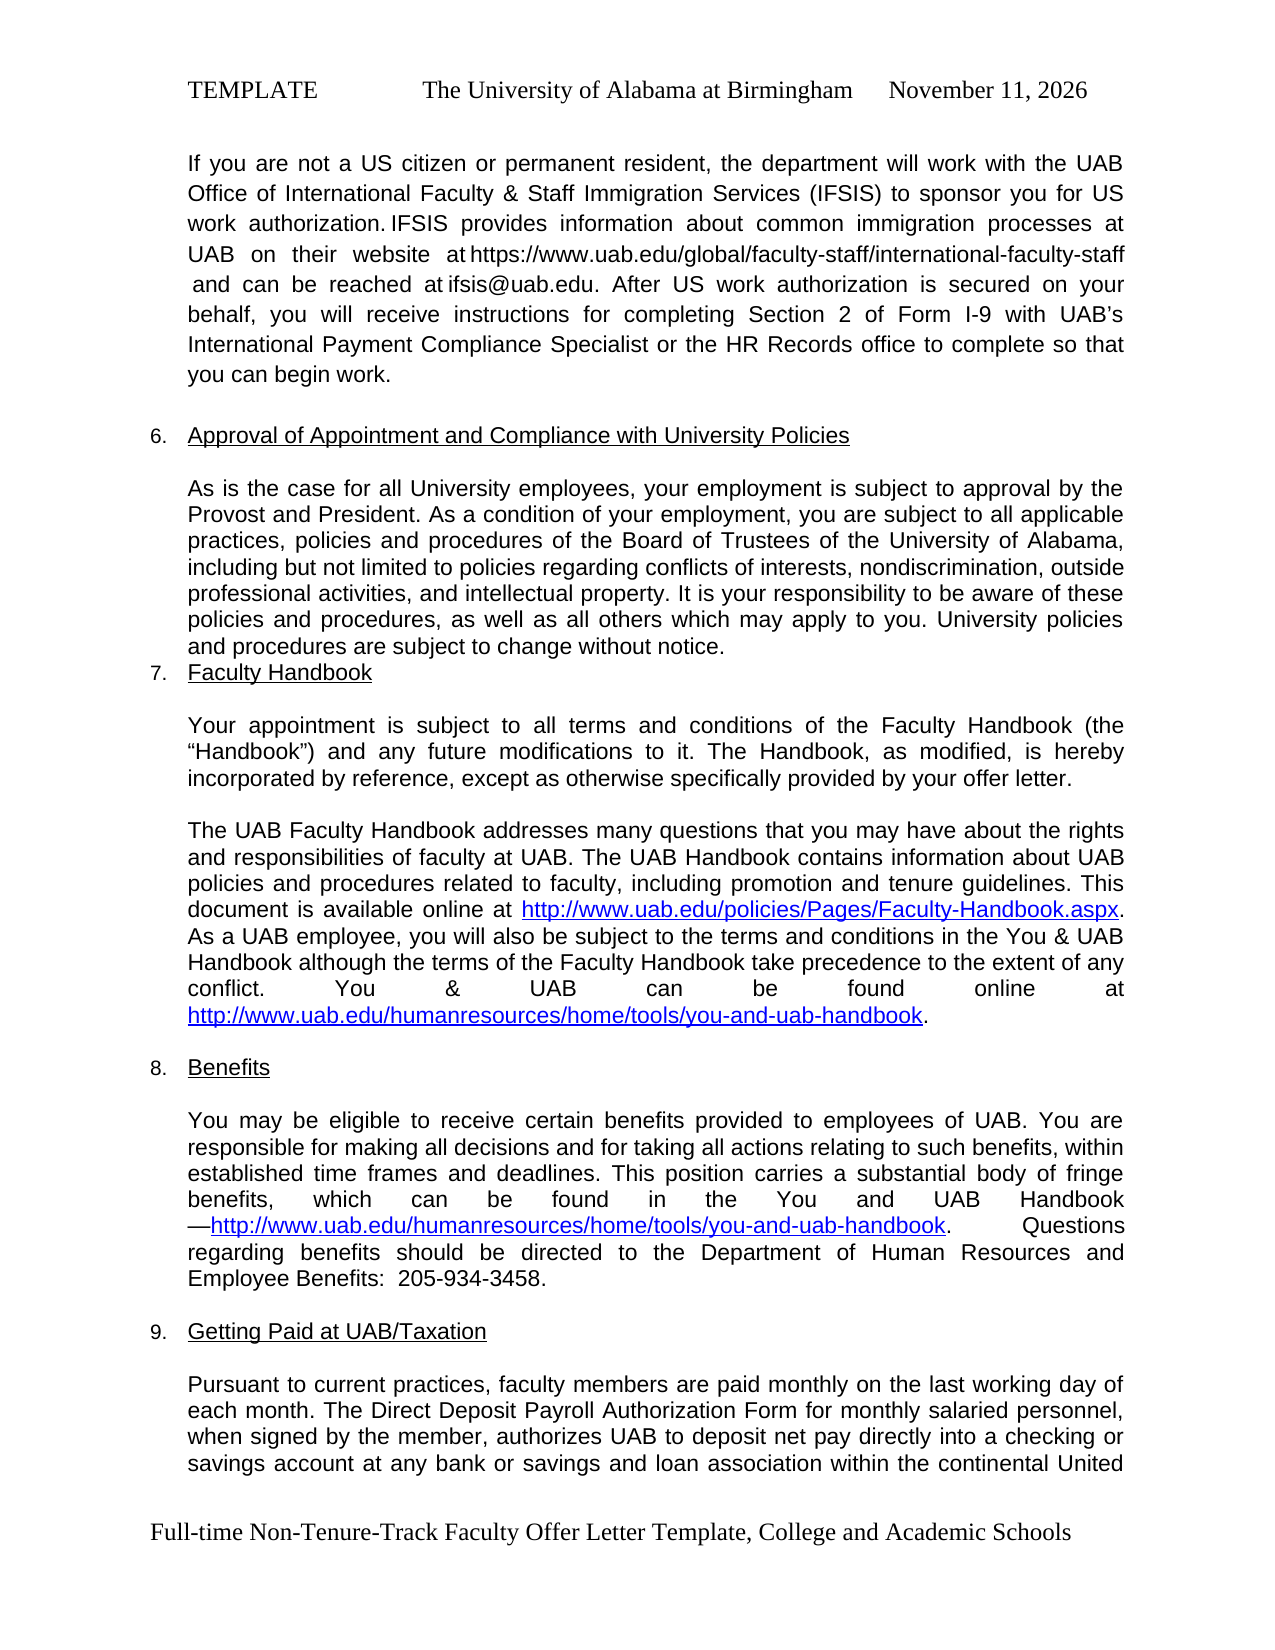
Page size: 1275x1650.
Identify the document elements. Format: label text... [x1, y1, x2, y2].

list The UAB Faculty Handbook addresses many questions that you may have about the rights and responsibilities of faculty at UAB. The UaB Handbook contains information about UAB policies and procedures related to faculty, including promotion and tenure guidelines. This document is available online at http://www.uab.edu/policies/Pages/Faculty-Handbook.aspx. As a UAB employee, you will also be subject to the terms and conditions in the You & UAB Handbook although the terms of the Faculty Handbook take precedence to the extent of any conflict. You & UAB can be found online at http://www.uab.edu/humanresources/home/tools/you-and-uab-handbook. [187, 817, 1125, 1028]
list Getting Paid at UAB/Taxation [150, 1318, 1125, 1344]
list As is the case for all University employees, your employment is subject to approval by the Provost and President. As a condition of your employment, you are subject to all applicable practices, policies and procedures of the Board of Trustees of the University of Alabama, including but not limited to policies regarding conflicts of interests, nondiscrimination, outside professional activities, and intellectual property. It is your responsibility to be aware of these policies and procedures, as well as all others which may apply to you. University policies and procedures are subject to change without notice. [187, 474, 1125, 659]
list Your appointment is subject to all terms and conditions of the Faculty Handbook (the “Handbook”) and any future modifications to it. The Handbook, as modified, is hereby incorporated by reference, except as otherwise specifically provided by your offer letter. [187, 712, 1125, 791]
list Faculty Handbook [150, 659, 1125, 685]
list Benefits [150, 1054, 1125, 1081]
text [187, 1371, 1125, 1476]
text If you are not a US citizen or permanent resident, the department will work with the UAB Office of International Faculty & Staff Immigration Services (IFSIS) to sponsor you for US work authorization. IFSIS provides information about common immigration processes at UAB on their website at https://www.uab.edu/global/faculty-staff/international-faculty-staff and can be reached at ifsis@uab.edu. After US work authorization is secured on your behalf, you will receive instructions for completing Section 2 of Form I-9 with UAB’s International Payment Compliance Specialist or the HR Records office to complete so that you can begin work. [187, 221, 1125, 388]
list You may be eligible to receive certain benefits provided to employees of UAB. You are responsible for making all decisions and for taking all actions relating to such benefits, within established time frames and deadlines. This position carries a substantial body of fringe benefits, which can be found in the You and UAB Handbook—http://www.uab.edu/humanresources/home/tools/you-and-uab-handbook. Questions regarding benefits should be directed to the Department of Human Resources and Employee Benefits: 205-934-3458. [187, 1107, 1125, 1292]
list Approval of Appointment and Compliance with University Policies [150, 422, 1125, 448]
text If you are not a US citizen or permanent resident, the department will work with the UAB Office of International Faculty & Staff Immigration Services (IFSIS) to sponsor you for US work authorization. IFSIS provides information about common immigration processes at UAB on their website at https://www.uab.edu/global/faculty-staff/international-faculty-staff and can be reached at ifsis@uab.edu. After US work authorization is secured on your behalf, you will receive instructions for completing Section 2 of Form I-9 with UAB’s International Payment Compliance Specialist or the HR Records office to complete so that you can begin work. [187, 150, 1125, 219]
